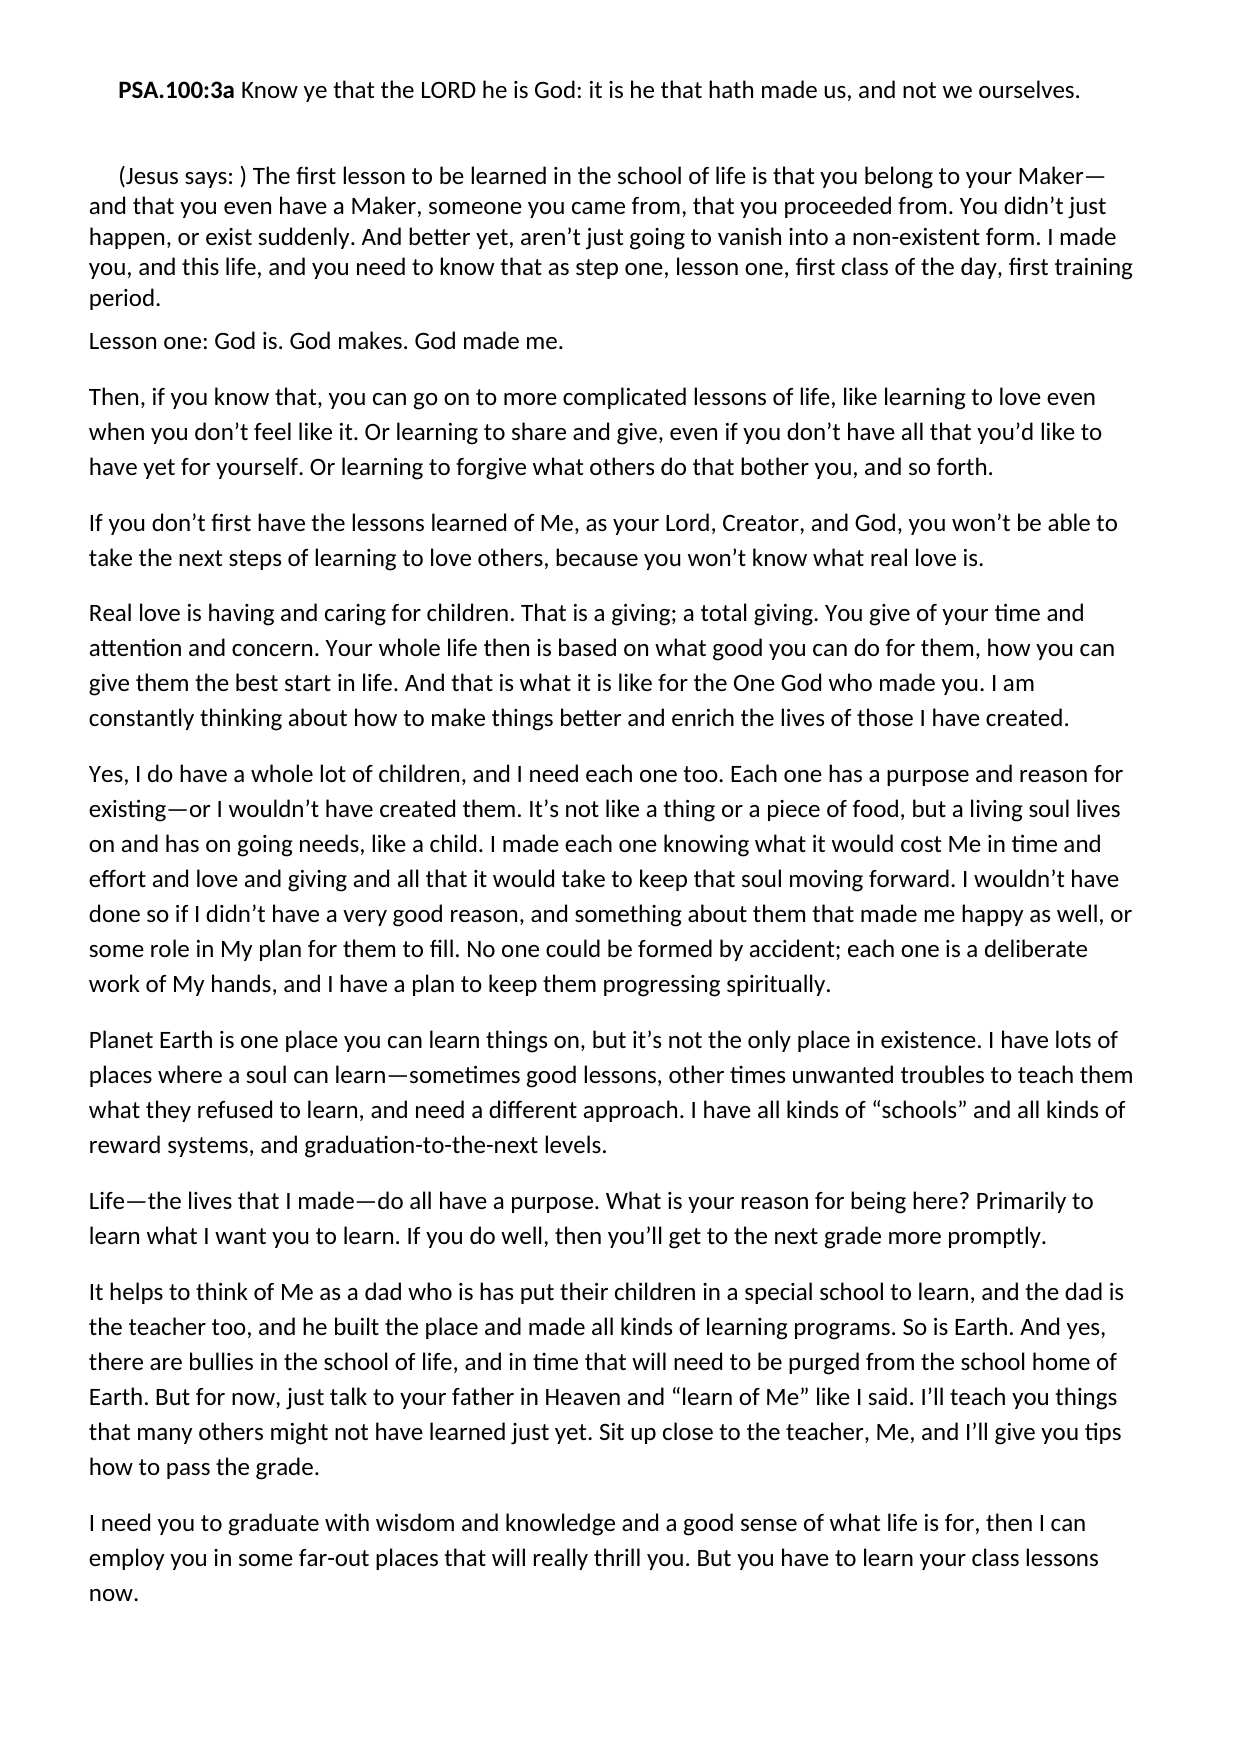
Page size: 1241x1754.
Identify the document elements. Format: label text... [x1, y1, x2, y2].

text It helps to think of Me as a dad who is has put their children in a special school to learn, and the dad is the teacher too, and he built the place and made all kinds of learning programs. So is Earth. And yes, there are bullies in the school of life, and in time that will need to be purged from the school home of Earth. But for now, just talk to your father in Heaven and “learn of Me” like I said. I’ll teach you things that many others might not have learned just yet. Sit up close to the teacher, Me, and I’ll give you tips how to pass the grade. [89, 1276, 1137, 1481]
text Planet Earth is one place you can learn things on, but it’s not the only place in existence. I have lots of places where a soul can learn—sometimes good lessons, other times unwanted troubles to teach them what they refused to learn, and need a different approach. I have all kinds of “schools” and all kinds of reward systems, and graduation-to-the-next levels. [89, 1024, 1137, 1160]
text Lesson one: God is. God makes. God made me. [89, 325, 1137, 356]
text Then, if you know that, you can go on to more complicated lessons of life, like learning to love even when you don’t feel like it. Or learning to share and give, even if you don’t have all that you’d like to have yet for yourself. Or learning to forgive what others do that bother you, and so forth. [89, 381, 1137, 481]
text If you don’t first have the lessons learned of Me, as your Lord, Creator, and God, you won’t be able to take the next steps of learning to love others, because you won’t know what real love is. [89, 507, 1137, 572]
text (Jesus says: ) The first lesson to be learned in the school of life is that you belong to your Maker—and that you even have a Maker, someone you came from, that you proceeded from. You didn’t just happen, or exist suddenly. And better yet, aren’t just going to vanish into a non-existent form. I made you, and this life, and you need to know that as step one, lesson one, first class of the day, first training period. [89, 160, 1137, 312]
text I need you to graduate with wisdom and knowledge and a good sense of what life is for, then I can employ you in some far-out places that will really thrill you. But you have to learn your class lessons now. [89, 1507, 1137, 1607]
text Yes, I do have a whole lot of children, and I need each one too. Each one has a purpose and reason for existing—or I wouldn’t have created them. It’s not like a thing or a piece of food, but a living soul lives on and has on going needs, like a child. I made each one knowing what it would cost Me in time and effort and love and giving and all that it would take to keep that soul moving forward. I wouldn’t have done so if I didn’t have a very good reason, and something about them that made me happy as well, or some role in My plan for them to fill. No one could be formed by accident; each one is a deliberate work of My hands, and I have a plan to keep them progressing spiritually. [89, 758, 1137, 999]
text Real love is having and caring for children. That is a giving; a total giving. You give of your time and attention and concern. Your whole life then is based on what good you can do for them, how you can give them the best start in life. And that is what it is like for the One God who made you. I am constantly thinking about how to make things better and enrich the lives of those I have created. [89, 597, 1137, 733]
text Life—the lives that I made—do all have a purpose. What is your reason for being here? Primarily to learn what I want you to learn. If you do well, then you’ll get to the next grade more promptly. [89, 1185, 1137, 1251]
text PSA.100:3a Know ye that the LORD he is God: it is he that hath made us, and not we ourselves. [89, 74, 1137, 104]
